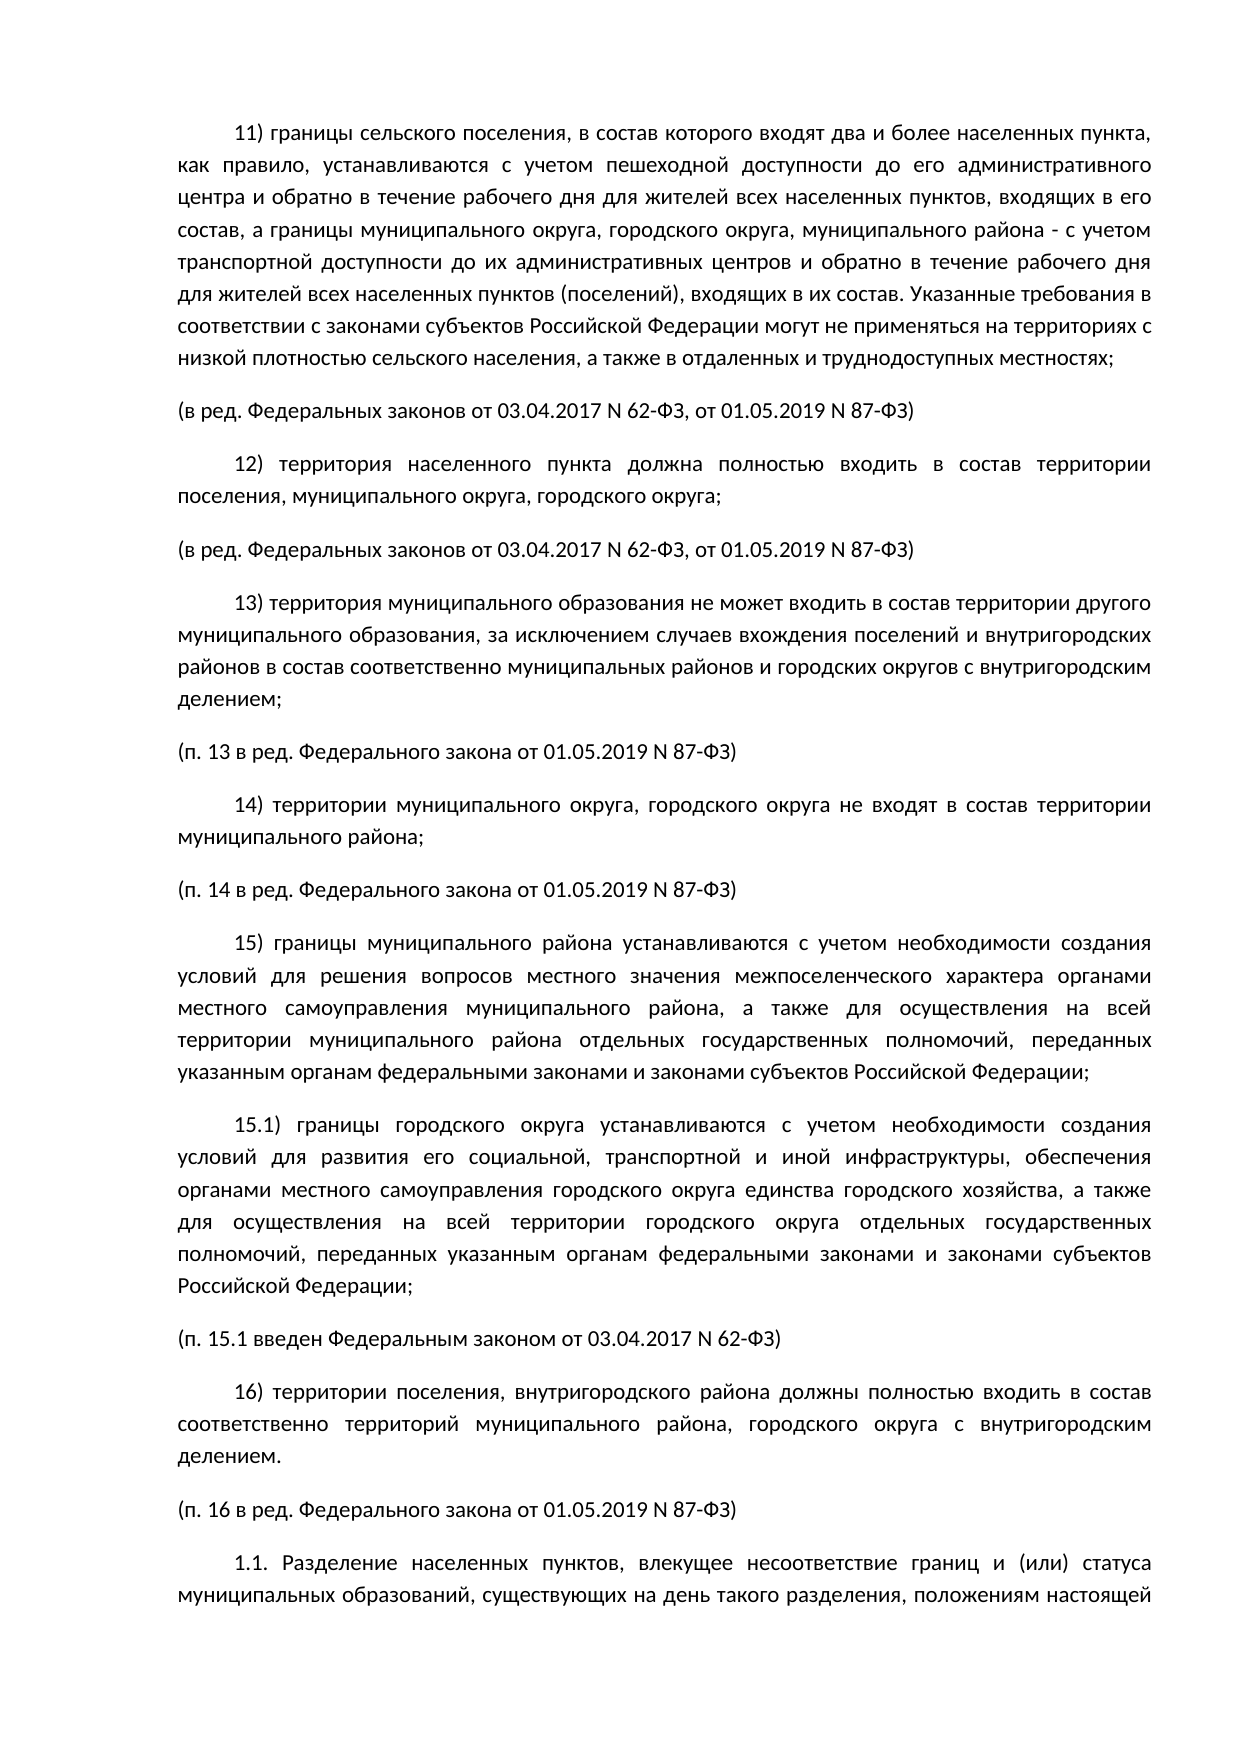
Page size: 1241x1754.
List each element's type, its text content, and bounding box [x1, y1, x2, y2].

text 11) границы сельского поселения, в состав которого входят два и более населенных пункта, как правило, устанавливаются с учетом пешеходной доступности до его административного центра и обратно в течение рабочего дня для жителей всех населенных пунктов, входящих в его состав, а границы муниципального округа, городского округа, муниципального района - с учетом транспортной доступности до их административных центров и обратно в течение рабочего дня для жителей всех населенных пунктов (поселений), входящих в их состав. Указанные требования в соответствии с законами субъектов Российской Федерации могут не применяться на территориях с низкой плотностью сельского населения, а также в отдаленных и труднодоступных местностях; [177, 118, 1152, 371]
text 14) территории муниципального округа, городского округа не входят в состав территории муниципального района; [177, 790, 1152, 851]
text (в ред. Федеральных законов от 03.04.2017 N 62-ФЗ, от 01.05.2019 N 87-ФЗ) [177, 396, 1152, 424]
text (в ред. Федеральных законов от 03.04.2017 N 62-ФЗ, от 01.05.2019 N 87-ФЗ) [177, 535, 1152, 563]
text 15.1) границы городского округа устанавливаются с учетом необходимости создания условий для развития его социальной, транспортной и иной инфраструктуры, обеспечения органами местного самоуправления городского округа единства городского хозяйства, а также для осуществления на всей территории городского округа отдельных государственных полномочий, переданных указанным органам федеральными законами и законами субъектов Российской Федерации; [177, 1110, 1152, 1299]
text (п. 15.1 введен Федеральным законом от 03.04.2017 N 62-ФЗ) [177, 1324, 1152, 1352]
text 12) территория населенного пункта должна полностью входить в состав территории поселения, муниципального округа, городского округа; [177, 449, 1152, 510]
text (п. 16 в ред. Федерального закона от 01.05.2019 N 87-ФЗ) [177, 1495, 1152, 1523]
text (п. 13 в ред. Федерального закона от 01.05.2019 N 87-ФЗ) [177, 737, 1152, 765]
text 15) границы муниципального района устанавливаются с учетом необходимости создания условий для решения вопросов местного значения межпоселенческого характера органами местного самоуправления муниципального района, а также для осуществления на всей территории муниципального района отдельных государственных полномочий, переданных указанным органам федеральными законами и законами субъектов Российской Федерации; [177, 928, 1152, 1085]
text (п. 14 в ред. Федерального закона от 01.05.2019 N 87-ФЗ) [177, 876, 1152, 903]
text 13) территория муниципального образования не может входить в состав территории другого муниципального образования, за исключением случаев вхождения поселений и внутригородских районов в состав соответственно муниципальных районов и городских округов с внутригородским делением; [177, 588, 1152, 712]
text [177, 1548, 1152, 1608]
text 16) территории поселения, внутригородского района должны полностью входить в состав соответственно территорий муниципального района, городского округа с внутригородским делением. [177, 1377, 1152, 1470]
